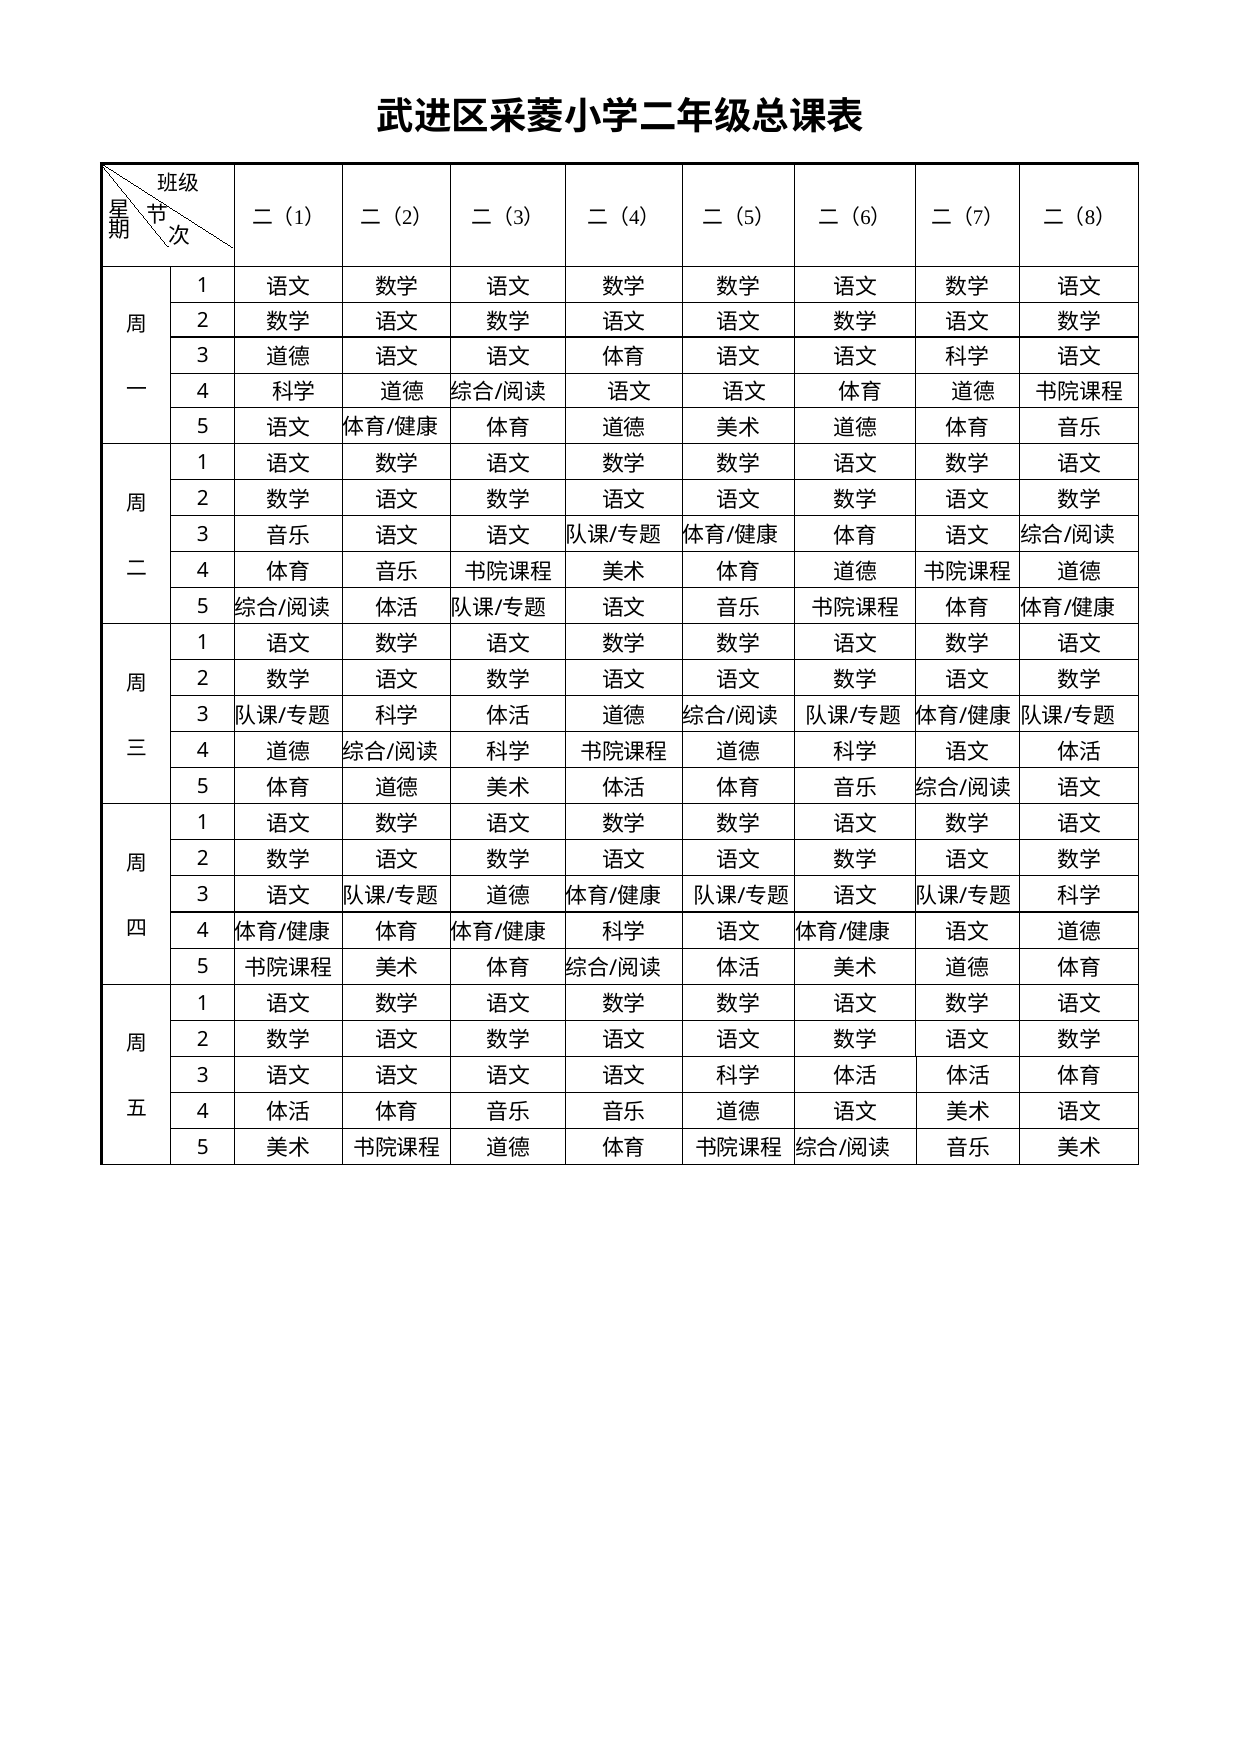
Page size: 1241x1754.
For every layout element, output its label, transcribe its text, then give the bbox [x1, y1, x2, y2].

table_header 二（8） [1020, 165, 1138, 266]
table_cell 科学 [683, 1057, 794, 1092]
table_cell 书院课程 [683, 1129, 794, 1164]
table_cell 语文 [566, 840, 682, 875]
table_cell 体育/健康 [566, 876, 682, 911]
table_cell 语文 [1020, 624, 1138, 659]
table_cell 体育 [683, 552, 794, 587]
table_cell 语文 [683, 660, 794, 695]
table_cell 数学 [566, 267, 682, 302]
table_cell 队课/专题 [916, 876, 1019, 911]
table_cell 语文 [916, 480, 1019, 515]
table_cell 体育 [451, 949, 565, 983]
table_cell 语文 [1020, 804, 1138, 839]
table_cell 4 [171, 1093, 234, 1128]
table_cell 体育/健康 [916, 696, 1019, 731]
table_cell 语文 [451, 444, 565, 479]
table_cell 语文 [343, 840, 450, 875]
table_cell 周 二 [103, 444, 170, 623]
table_cell 语文 [343, 1021, 450, 1056]
table_cell 美术 [917, 1093, 1019, 1128]
table_cell 音乐 [1020, 408, 1138, 443]
table_cell 体育 [566, 338, 682, 372]
table_cell 书院课程 [1020, 374, 1138, 407]
table_cell 语文 [451, 267, 565, 302]
table_cell 数学 [566, 985, 682, 1019]
table_cell 音乐 [795, 768, 915, 803]
table_cell 语文 [451, 624, 565, 659]
table_cell 语文 [795, 804, 915, 839]
table_cell 语文 [566, 480, 682, 515]
table_cell 2 [171, 303, 234, 336]
table_cell 体育/健康 [343, 408, 450, 443]
table_cell 语文 [1020, 267, 1138, 302]
table_cell 体育 [343, 913, 450, 947]
text 武进区采菱小学二年级总课表 [75, 81, 1165, 146]
table_cell 语文 [683, 374, 794, 407]
table_cell 语文 [916, 516, 1019, 551]
table_cell 书院课程 [566, 732, 682, 767]
table_cell 数学 [683, 624, 794, 659]
table_cell 队课/专题 [683, 876, 794, 911]
table_cell 5 [171, 408, 234, 443]
table_cell 4 [171, 913, 234, 947]
table_cell 2 [171, 660, 234, 695]
table_cell 体育/健康 [235, 913, 342, 947]
table_cell 语文 [795, 624, 915, 659]
table_cell 道德 [1020, 552, 1138, 587]
table_cell 5 [171, 1129, 234, 1164]
table_cell 语文 [235, 876, 342, 911]
table_cell 1 [171, 267, 234, 302]
table_cell 周 四 [103, 804, 170, 983]
table_cell 语文 [451, 985, 565, 1019]
table_cell 1 [171, 985, 234, 1019]
table_cell 体育 [566, 1129, 682, 1164]
table_cell 道德 [916, 374, 1019, 407]
table_cell 书院课程 [795, 588, 915, 623]
table_cell 体育 [343, 1093, 450, 1128]
table_cell 数学 [683, 804, 794, 839]
table_cell 科学 [235, 374, 342, 407]
table_cell 体育 [1020, 949, 1138, 983]
table_header 二（7） [916, 165, 1019, 266]
table_cell 综合/阅读 [916, 768, 1019, 803]
table_cell 科学 [451, 732, 565, 767]
table_cell 语文 [343, 660, 450, 695]
table_cell 体育 [235, 552, 342, 587]
table_cell 体活 [1020, 732, 1138, 767]
table_cell 体育 [795, 516, 915, 551]
table_cell 4 [171, 374, 234, 407]
table_cell 2 [171, 480, 234, 515]
table_cell 语文 [795, 444, 915, 479]
table_cell 1 [171, 804, 234, 839]
table_cell 5 [171, 768, 234, 803]
table_cell 数学 [235, 303, 342, 336]
table_cell 语文 [916, 913, 1019, 947]
table_cell 道德 [683, 1093, 794, 1128]
table_cell 语文 [343, 480, 450, 515]
table_cell 体育 [683, 768, 794, 803]
table_cell 数学 [343, 444, 450, 479]
table_cell 语文 [566, 303, 682, 336]
table_cell 队课/专题 [1020, 696, 1138, 731]
table_cell 语文 [451, 338, 565, 372]
table_cell 语文 [1020, 985, 1138, 1019]
table_cell 数学 [451, 660, 565, 695]
table_cell 语文 [916, 732, 1019, 767]
table_header 二（2） [343, 165, 450, 266]
table_header 二（4） [566, 165, 682, 266]
table_cell 语文 [1020, 1093, 1138, 1128]
table_cell 语文 [1020, 768, 1138, 803]
table_cell 数学 [916, 804, 1019, 839]
table_cell 周 五 [103, 985, 170, 1164]
table_cell 语文 [343, 1057, 450, 1092]
table_cell 综合/阅读 [683, 696, 794, 731]
table_cell 体育 [451, 408, 565, 443]
table_cell 数学 [451, 303, 565, 336]
table_cell 语文 [916, 660, 1019, 695]
table_header 二（3） [451, 165, 565, 266]
table_cell 4 [171, 552, 234, 587]
table_cell 语文 [1020, 444, 1138, 479]
table_cell 数学 [1020, 1021, 1138, 1056]
table_cell 体育 [795, 374, 915, 407]
table_cell 2 [171, 1021, 234, 1056]
table_cell 语文 [566, 374, 682, 407]
table_cell 1 [171, 624, 234, 659]
table_cell 体活 [343, 588, 450, 623]
table_cell 周 三 [103, 624, 170, 803]
table_cell 数学 [566, 444, 682, 479]
table_cell 音乐 [683, 588, 794, 623]
table_cell 综合/阅读 [235, 588, 342, 623]
table_cell 体育/健康 [683, 516, 794, 551]
table_cell 道德 [566, 408, 682, 443]
table_cell 书院课程 [451, 552, 565, 587]
table_cell 语文 [683, 1021, 794, 1056]
table_cell 美术 [566, 552, 682, 587]
table_cell 道德 [795, 408, 915, 443]
table_cell 体育/健康 [451, 913, 565, 947]
table_cell 语文 [566, 1057, 682, 1092]
table_cell 5 [171, 949, 234, 983]
table_cell 数学 [566, 624, 682, 659]
table_cell 语文 [343, 303, 450, 336]
table_cell 2 [171, 840, 234, 875]
table_cell 语文 [566, 588, 682, 623]
table_cell 音乐 [235, 516, 342, 551]
table_cell 语文 [566, 660, 682, 695]
table_cell 语文 [235, 624, 342, 659]
table_cell 数学 [235, 480, 342, 515]
table_cell 语文 [235, 804, 342, 839]
table_cell 音乐 [566, 1093, 682, 1128]
table_cell 道德 [451, 1129, 565, 1164]
table_cell 数学 [1020, 840, 1138, 875]
table_cell 音乐 [451, 1093, 565, 1128]
table_cell 队课/专题 [235, 696, 342, 731]
table_cell 道德 [916, 949, 1019, 983]
table_cell 5 [171, 588, 234, 623]
table_cell 体育/健康 [1020, 588, 1138, 623]
table_cell 综合/阅读 [1020, 516, 1138, 551]
table_cell 数学 [683, 985, 794, 1019]
table_cell 语文 [683, 480, 794, 515]
table_cell 语文 [566, 1021, 682, 1056]
table_cell 数学 [343, 804, 450, 839]
table_cell 数学 [916, 624, 1019, 659]
table_cell 数学 [683, 267, 794, 302]
table_cell 科学 [343, 696, 450, 731]
table_cell 语文 [235, 408, 342, 443]
table_cell 体育 [235, 768, 342, 803]
table_cell 美术 [343, 949, 450, 983]
table_cell 4 [171, 732, 234, 767]
table_cell 数学 [1020, 303, 1138, 336]
table_cell 语文 [235, 1057, 342, 1092]
table_cell 数学 [235, 840, 342, 875]
table_cell 道德 [683, 732, 794, 767]
table_header 二（6） [795, 165, 915, 266]
table_cell 周 一 [103, 267, 170, 443]
table_cell 数学 [451, 840, 565, 875]
table_cell 语文 [683, 840, 794, 875]
table_cell 道德 [795, 552, 915, 587]
table_cell 语文 [683, 913, 794, 947]
table_cell 数学 [795, 480, 915, 515]
table_cell 队课/专题 [566, 516, 682, 551]
table_cell 道德 [343, 374, 450, 407]
table_cell 科学 [566, 913, 682, 947]
table_cell 美术 [1020, 1129, 1138, 1164]
table_cell 数学 [235, 660, 342, 695]
table_cell 语文 [451, 516, 565, 551]
table_cell 美术 [451, 768, 565, 803]
table_cell 语文 [795, 985, 915, 1019]
table_cell 书院课程 [343, 1129, 450, 1164]
table_cell 综合/阅读 [343, 732, 450, 767]
table_cell 体活 [235, 1093, 342, 1128]
table_cell 体育/健康 [795, 913, 915, 947]
table_cell 体育 [916, 588, 1019, 623]
table_cell 数学 [1020, 480, 1138, 515]
table_cell 数学 [451, 480, 565, 515]
table_cell 科学 [916, 338, 1019, 372]
table_cell 队课/专题 [451, 588, 565, 623]
table_cell 1 [171, 444, 234, 479]
table_cell 道德 [1020, 913, 1138, 947]
table_cell 语文 [343, 516, 450, 551]
table_cell 语文 [795, 876, 915, 911]
table_cell 语文 [1020, 338, 1138, 372]
table_cell 语文 [795, 338, 915, 372]
table_cell 语文 [235, 985, 342, 1019]
table_cell 体活 [451, 696, 565, 731]
table_cell 道德 [451, 876, 565, 911]
table_cell 语文 [683, 303, 794, 336]
table_cell 音乐 [917, 1129, 1019, 1164]
table_cell 语文 [235, 267, 342, 302]
table_cell 数学 [916, 267, 1019, 302]
table_cell 3 [171, 876, 234, 911]
table_cell 语文 [343, 338, 450, 372]
table_cell 3 [171, 516, 234, 551]
table_cell 体活 [795, 1057, 916, 1092]
table_cell 美术 [235, 1129, 342, 1164]
table_cell 体活 [683, 949, 794, 983]
table_cell 数学 [916, 985, 1019, 1019]
table_cell 体活 [917, 1057, 1019, 1092]
table_cell 体活 [566, 768, 682, 803]
table_cell 书院课程 [916, 552, 1019, 587]
table_cell 语文 [683, 338, 794, 372]
table_cell 综合/阅读 [451, 374, 565, 407]
table_cell 数学 [795, 1021, 915, 1056]
table_cell 数学 [795, 660, 915, 695]
table_cell 美术 [795, 949, 915, 983]
table_cell 综合/阅读 [566, 949, 682, 983]
table_cell 综合/阅读 [795, 1129, 916, 1164]
table_cell 3 [171, 696, 234, 731]
table_cell 道德 [235, 338, 342, 372]
table_cell 语文 [916, 1021, 1019, 1056]
table_cell 数学 [1020, 660, 1138, 695]
table_cell 数学 [683, 444, 794, 479]
table_cell 语文 [795, 1093, 916, 1128]
table_cell 体育 [916, 408, 1019, 443]
table_cell 3 [171, 338, 234, 372]
table_cell 美术 [683, 408, 794, 443]
table_cell 语文 [916, 840, 1019, 875]
table_cell 数学 [343, 624, 450, 659]
table_cell 数学 [343, 985, 450, 1019]
table_cell 道德 [566, 696, 682, 731]
table_cell 数学 [916, 444, 1019, 479]
table_cell 道德 [343, 768, 450, 803]
table_header 班级 [103, 165, 234, 266]
table_cell 数学 [795, 840, 915, 875]
table_cell 书院课程 [235, 949, 342, 983]
table_cell 数学 [566, 804, 682, 839]
table_header 二（5） [683, 165, 794, 266]
table_cell 道德 [235, 732, 342, 767]
table_cell 3 [171, 1057, 234, 1092]
table_cell 数学 [343, 267, 450, 302]
table_header 二（1） [235, 165, 342, 266]
table_cell 队课/专题 [795, 696, 915, 731]
table_cell 语文 [235, 444, 342, 479]
table_cell 体育 [1020, 1057, 1138, 1092]
table_cell 语文 [451, 804, 565, 839]
table_cell 语文 [451, 1057, 565, 1092]
table_cell 语文 [795, 267, 915, 302]
table_cell 科学 [795, 732, 915, 767]
table_cell 数学 [451, 1021, 565, 1056]
table_cell 语文 [916, 303, 1019, 336]
table_cell 音乐 [343, 552, 450, 587]
table_cell 科学 [1020, 876, 1138, 911]
table_cell 队课/专题 [343, 876, 450, 911]
table_cell 数学 [795, 303, 915, 336]
table_cell 数学 [235, 1021, 342, 1056]
